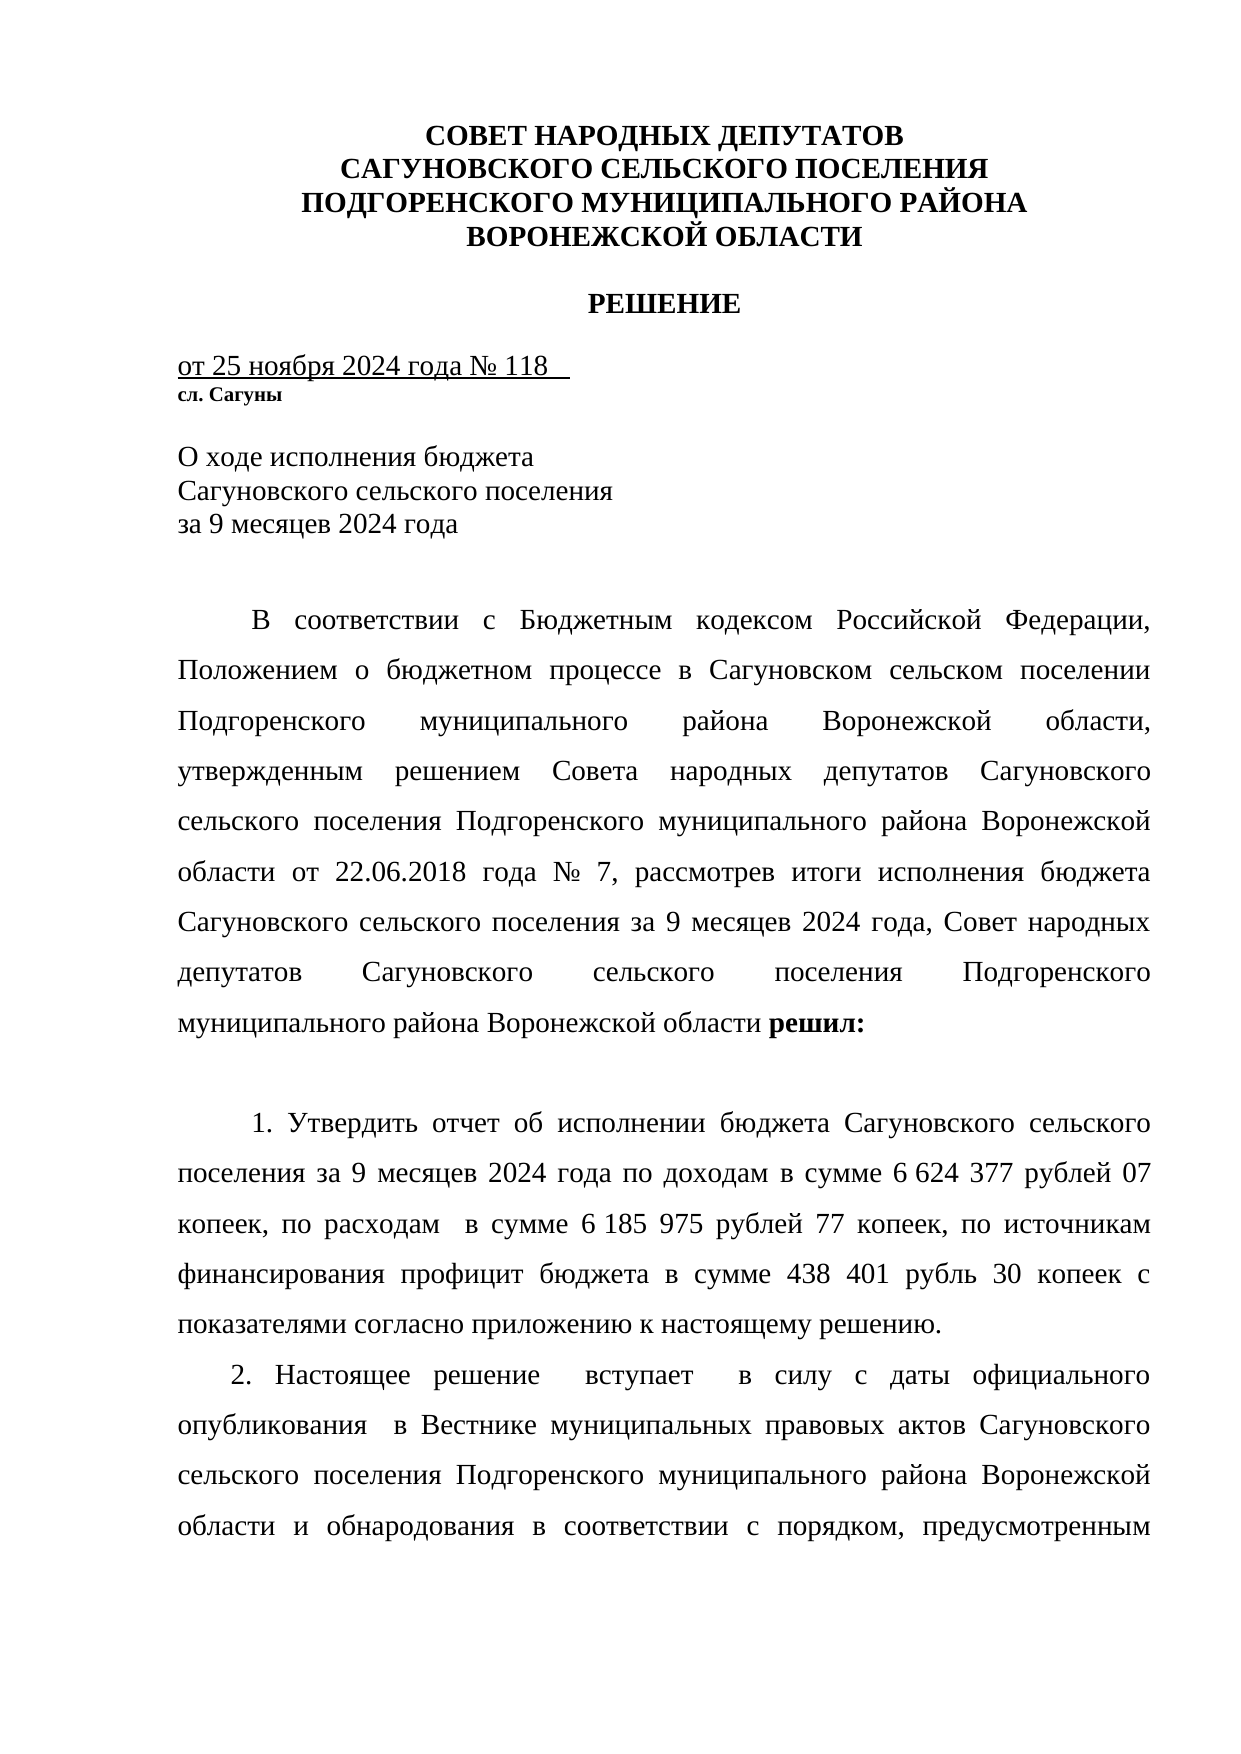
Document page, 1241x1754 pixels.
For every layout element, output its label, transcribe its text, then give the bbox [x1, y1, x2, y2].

text за 9 месяцев 2024 года [177, 506, 1152, 540]
text САГУНОВСКОГО СЕЛЬСКОГО ПОСЕЛЕНИЯ [177, 152, 1152, 185]
text Сагуновского сельского поселения [177, 473, 1152, 506]
text сл. Сагуны [177, 382, 1152, 406]
text ПОДГОРЕНСКОГО МУНИЦИПАЛЬНОГО РАЙОНА [177, 185, 1152, 219]
text В соответствии с Бюджетным кодексом Российской Федерации, Положением о бюджетном процессе в Сагуновском сельском поселении Подгоренского муниципального района Воронежской области, утвержденным решением Совета народных депутатов Сагуновского сельского поселения Подгоренского муниципального района Воронежской области от 22.06.2018 года № 7, рассмотрев итоги исполнения бюджета Сагуновского сельского поселения за 9 месяцев 2024 года, Совет народных депутатов Сагуновского сельского поселения Подгоренского муниципального района Воронежской области решил: [177, 602, 1152, 1038]
text РЕШЕНИЕ [177, 286, 1152, 319]
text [177, 1357, 1152, 1541]
text О ходе исполнения бюджета [177, 439, 1152, 473]
text 1. Утвердить отчет об исполнении бюджета Сагуновского сельского поселения за 9 месяцев 2024 года по доходам в сумме 6 624 377 рублей 07 копеек, по расходам в сумме 6 185 975 рублей 77 копеек, по источникам финансирования профицит бюджета в сумме 438 401 рубль 30 копеек с показателями согласно приложению к настоящему решению. [177, 1105, 1152, 1340]
text ВОРОНЕЖСКОЙ ОБЛАСТИ [177, 219, 1152, 252]
text СОВЕТ НАРОДНЫХ ДЕПУТАТОВ [177, 118, 1152, 152]
text от 25 ноября 2024 года № 118 [177, 348, 1152, 382]
